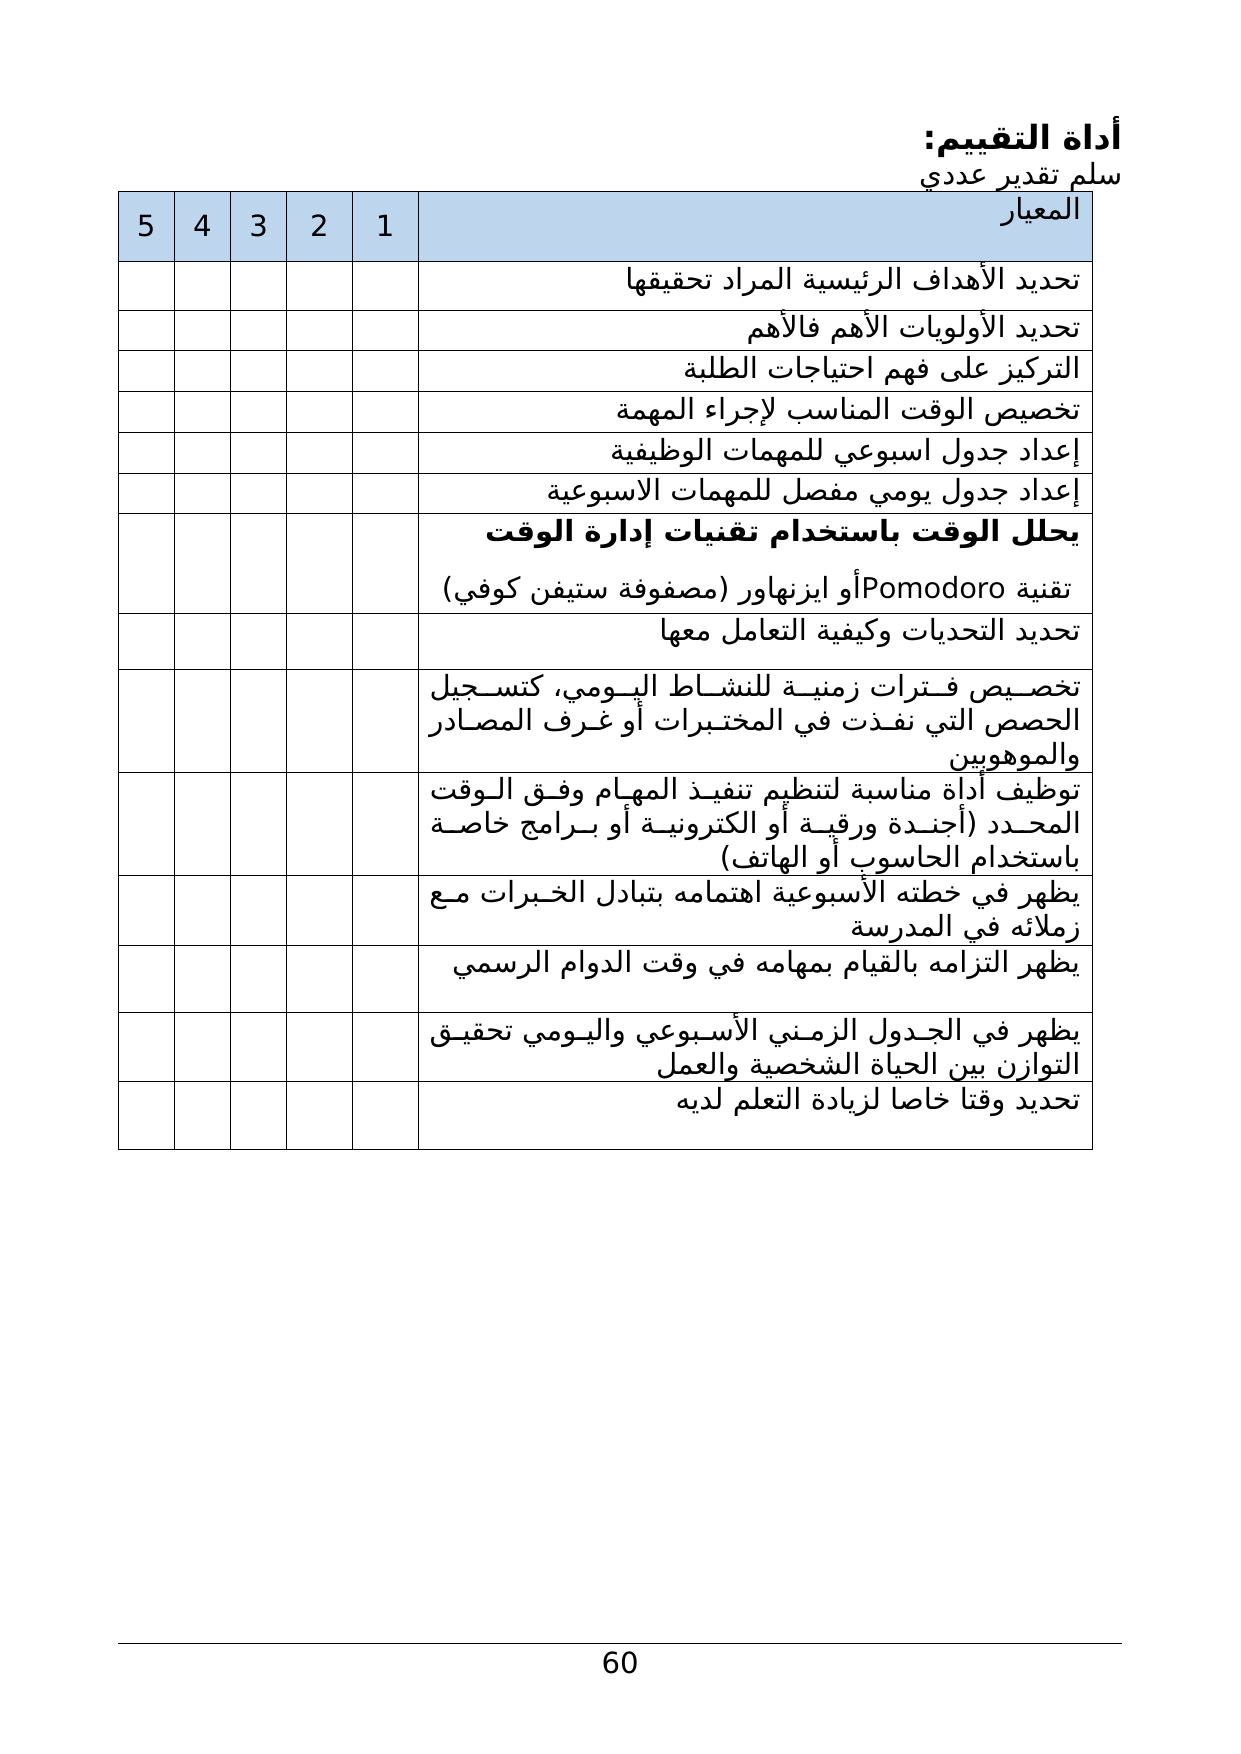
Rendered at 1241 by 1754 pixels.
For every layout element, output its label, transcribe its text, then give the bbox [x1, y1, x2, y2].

table_cell [175, 773, 230, 874]
table_cell [119, 1013, 174, 1081]
table_cell إعداد جدول اسبوعي للمهمات الوظيفية [419, 433, 1092, 473]
table_cell يظهر في خطته الأسبوعية اهتمامه بتبادل الخبرات مع زملائه في المدرسة [419, 876, 1092, 945]
table_cell [353, 392, 418, 432]
table_cell [353, 311, 418, 350]
table_header 2 [287, 192, 352, 261]
text أداة التقييم: [118, 118, 1122, 157]
table_cell تحديد وقتا خاصا لزيادة التعلم لديه [419, 1082, 1092, 1149]
table_cell [287, 614, 352, 669]
table_cell [175, 351, 230, 391]
table_cell [287, 262, 352, 310]
table_cell يظهر التزامه بالقيام بمهامه في وقت الدوام الرسمي [419, 946, 1092, 1012]
text سلم تقدير عددي [118, 157, 1122, 191]
table_cell [353, 474, 418, 513]
table_cell [287, 876, 352, 945]
table_cell [231, 1013, 286, 1081]
table_cell [353, 946, 418, 1012]
table_cell [353, 1013, 418, 1081]
table_cell [353, 514, 418, 613]
table_cell [119, 614, 174, 669]
table_cell [119, 474, 174, 513]
table_cell [287, 1082, 352, 1149]
table_header 1 [353, 192, 418, 261]
table_cell [287, 514, 352, 613]
table_cell [231, 262, 286, 310]
table_cell [231, 946, 286, 1012]
table_cell [287, 946, 352, 1012]
table_cell تحديد الأولويات الأهم فالأهم [419, 311, 1092, 350]
table_cell [353, 1082, 418, 1149]
table_cell [175, 946, 230, 1012]
table_cell [119, 514, 174, 613]
table_cell [353, 876, 418, 945]
table_cell [175, 311, 230, 350]
table_cell [231, 474, 286, 513]
table_cell [119, 392, 174, 432]
table_cell يحلل الوقت باستخدام تقنيات إدارة الوقت تقنية Pomodoroأو ايزنهاور (مصفوفة ستيفن كوفي) [419, 514, 1092, 613]
table_cell [287, 1013, 352, 1081]
table_cell توظيف أداة مناسبة لتنظيم تنفيذ المهام وفق الوقت المحدد (أجندة ورقية أو الكترونية أو برامج خاصة باستخدام الحاسوب أو الهاتف) [419, 773, 1092, 874]
table_cell [231, 614, 286, 669]
table_cell [175, 262, 230, 310]
table_cell [231, 1082, 286, 1149]
table_cell [353, 773, 418, 874]
table_cell [231, 514, 286, 613]
table_cell [287, 392, 352, 432]
table_cell [231, 773, 286, 874]
table_cell [175, 670, 230, 772]
table_cell [231, 311, 286, 350]
table_cell [231, 433, 286, 473]
table_cell تخصيص فترات زمنية للنشاط اليومي، كتسجيل الحصص التي نفذت في المختبرات أو غرف المصادر والموهوبين [419, 670, 1092, 772]
table_cell التركيز على فهم احتياجات الطلبة [419, 351, 1092, 391]
table_cell [353, 670, 418, 772]
table_header المعيار [419, 192, 1092, 261]
table_cell [287, 474, 352, 513]
table_cell [353, 351, 418, 391]
table_cell [287, 433, 352, 473]
table_cell [175, 614, 230, 669]
table_cell [119, 1082, 174, 1149]
table_cell [231, 670, 286, 772]
table_cell [119, 433, 174, 473]
table_cell تحديد التحديات وكيفية التعامل معها [419, 614, 1092, 669]
table_cell [119, 670, 174, 772]
table_cell [175, 876, 230, 945]
table_cell [231, 351, 286, 391]
table_header 3 [231, 192, 286, 261]
table_cell [175, 1082, 230, 1149]
table_cell [231, 392, 286, 432]
table_cell [119, 876, 174, 945]
table_cell [353, 614, 418, 669]
table_cell [175, 474, 230, 513]
table_cell [175, 392, 230, 432]
table_cell [353, 433, 418, 473]
table_cell تخصيص الوقت المناسب لإجراء المهمة [419, 392, 1092, 432]
table_cell تحديد الأهداف الرئيسية المراد تحقيقها [419, 262, 1092, 310]
table_header 4 [175, 192, 230, 261]
table_cell [119, 773, 174, 874]
table_header 5 [119, 192, 174, 261]
table_cell [287, 311, 352, 350]
table_cell [119, 351, 174, 391]
table_cell [175, 1013, 230, 1081]
table_cell [175, 433, 230, 473]
table_cell إعداد جدول يومي مفصل للمهمات الاسبوعية [419, 474, 1092, 513]
table_cell يظهر في الجدول الزمني الأسبوعي واليومي تحقيق التوازن بين الحياة الشخصية والعمل [419, 1013, 1092, 1081]
table_cell [231, 876, 286, 945]
table_cell [119, 311, 174, 350]
table_cell [287, 670, 352, 772]
table_cell [287, 773, 352, 874]
table_cell [119, 262, 174, 310]
table_cell [119, 946, 174, 1012]
table_cell [353, 262, 418, 310]
table_cell [287, 351, 352, 391]
table_cell [175, 514, 230, 613]
